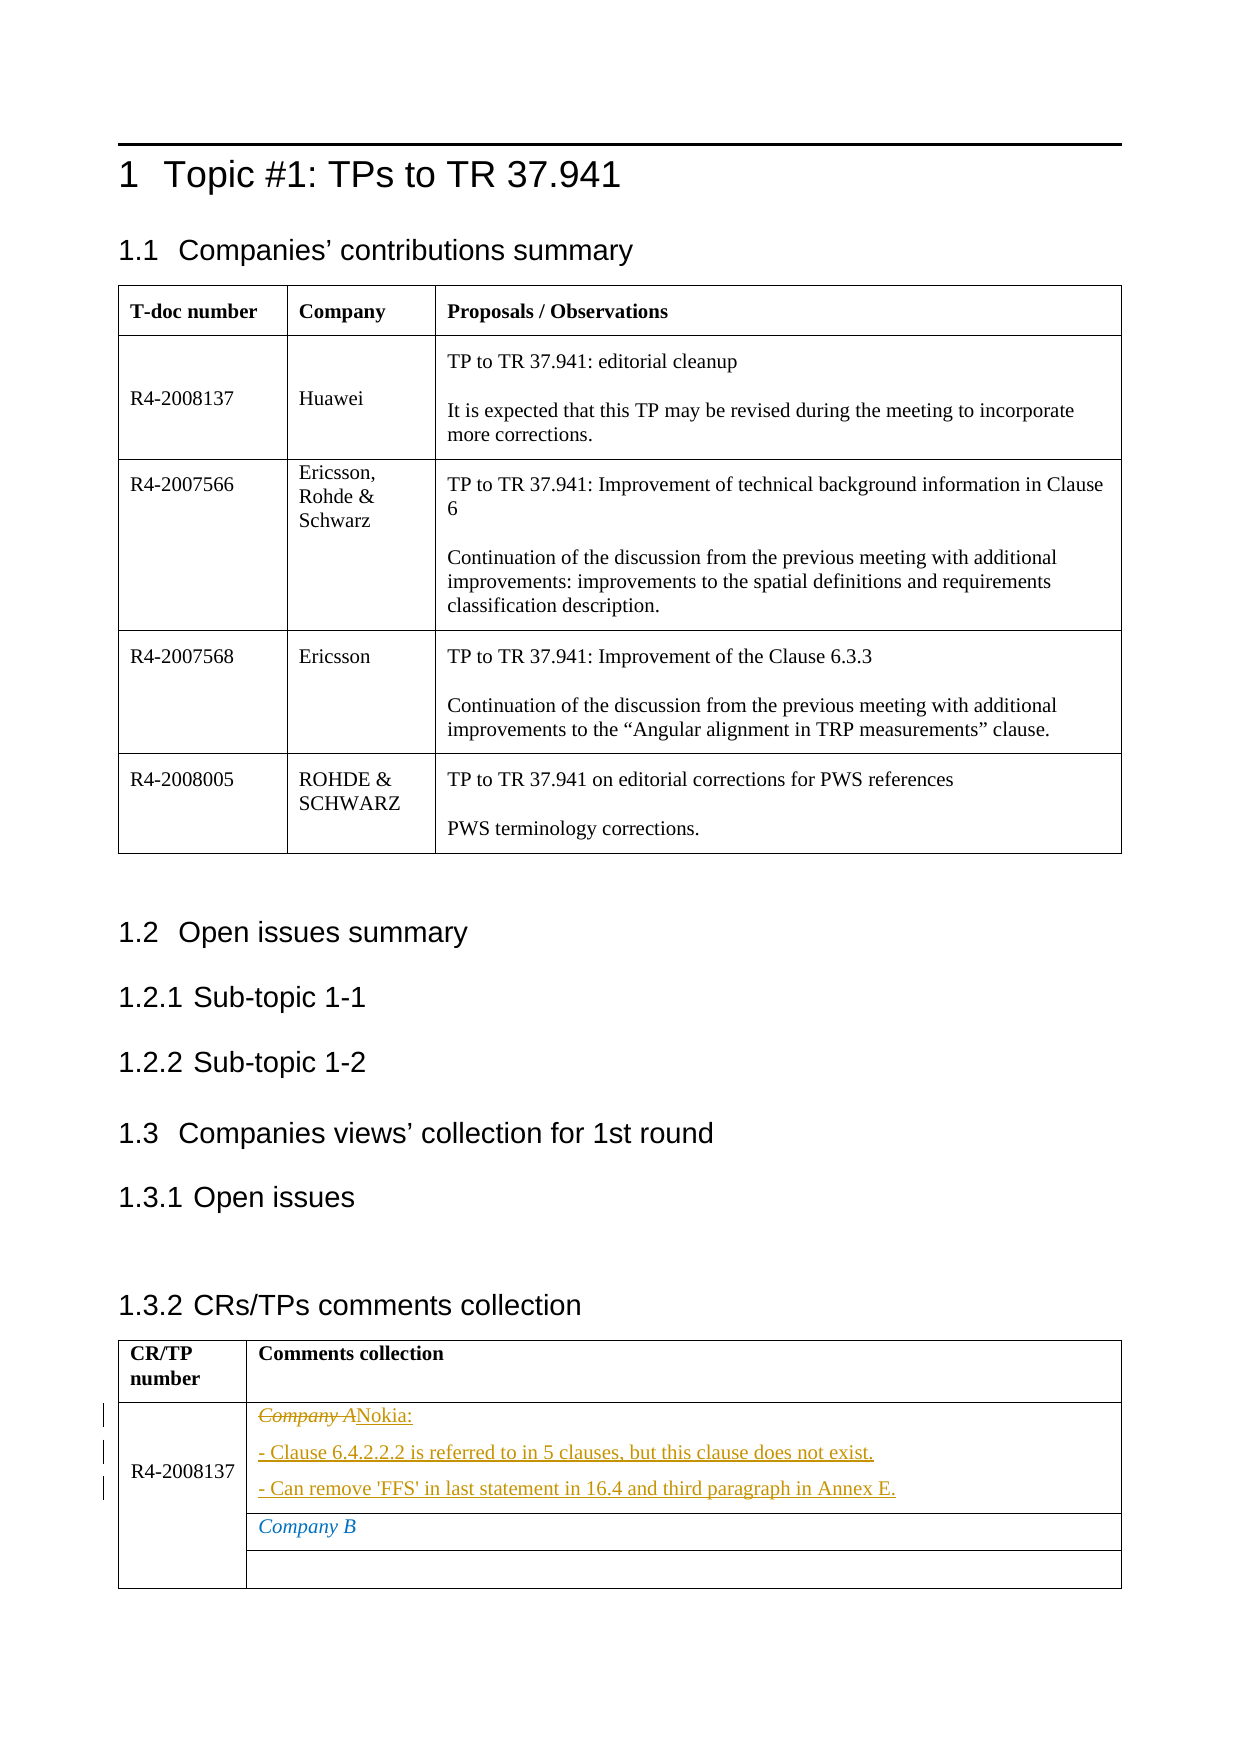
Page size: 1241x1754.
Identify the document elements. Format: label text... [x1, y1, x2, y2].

subtitle Open issues [118, 1180, 1122, 1214]
subtitle CRs/TPs comments collection [118, 1288, 1122, 1322]
table_cell Ericsson [288, 631, 435, 753]
subtitle Companies’ contributions summary [118, 233, 1122, 267]
table_cell Huawei [288, 336, 435, 459]
subtitle Sub-topic 1-1 [118, 980, 1122, 1013]
table_cell [247, 1551, 1121, 1588]
subtitle Companies views’ collection for 1st round [118, 1116, 1122, 1149]
subtitle Open issues summary [118, 915, 1122, 948]
table_cell R4-2008005 [119, 754, 287, 852]
table_cell Ericsson, Rohde & Schwarz [288, 460, 435, 630]
table_cell TP to TR 37.941: editorial cleanup It is expected that this TP may be revised during the meeting to incorporate more corrections. [436, 336, 1121, 459]
table_cell R4-2008137 [119, 336, 287, 459]
subtitle Sub-topic 1-2 [118, 1044, 1122, 1078]
table_cell R4-2007566 [119, 460, 287, 630]
table_cell ROHDE & SCHWARZ [288, 754, 435, 852]
table_header T-doc number [119, 286, 287, 335]
table_cell Company B [247, 1514, 1121, 1550]
subtitle Topic #1: TPs to TR 37.941 [118, 146, 1122, 196]
table_header Comments collection [247, 1341, 1121, 1402]
table_cell TP to TR 37.941: Improvement of technical background information in Clause 6 Continuation of the discussion from the previous meeting with additional improvements: improvements to the spatial definitions and requirements classification description. [436, 460, 1121, 630]
table_cell R4-2007568 [119, 631, 287, 753]
table_header Proposals / Observations [436, 286, 1121, 335]
table_header CR/TP number [119, 1341, 246, 1402]
table_cell TP to TR 37.941: Improvement of the Clause 6.3.3 Continuation of the discussion from the previous meeting with additional improvements to the “Angular alignment in TRP measurements” clause. [436, 631, 1121, 753]
table_cell TP to TR 37.941 on editorial corrections for PWS references PWS terminology corrections. [436, 754, 1121, 852]
table_header Company [288, 286, 435, 335]
table_cell [247, 1403, 1121, 1513]
table_cell R4-2008137 [119, 1403, 246, 1588]
